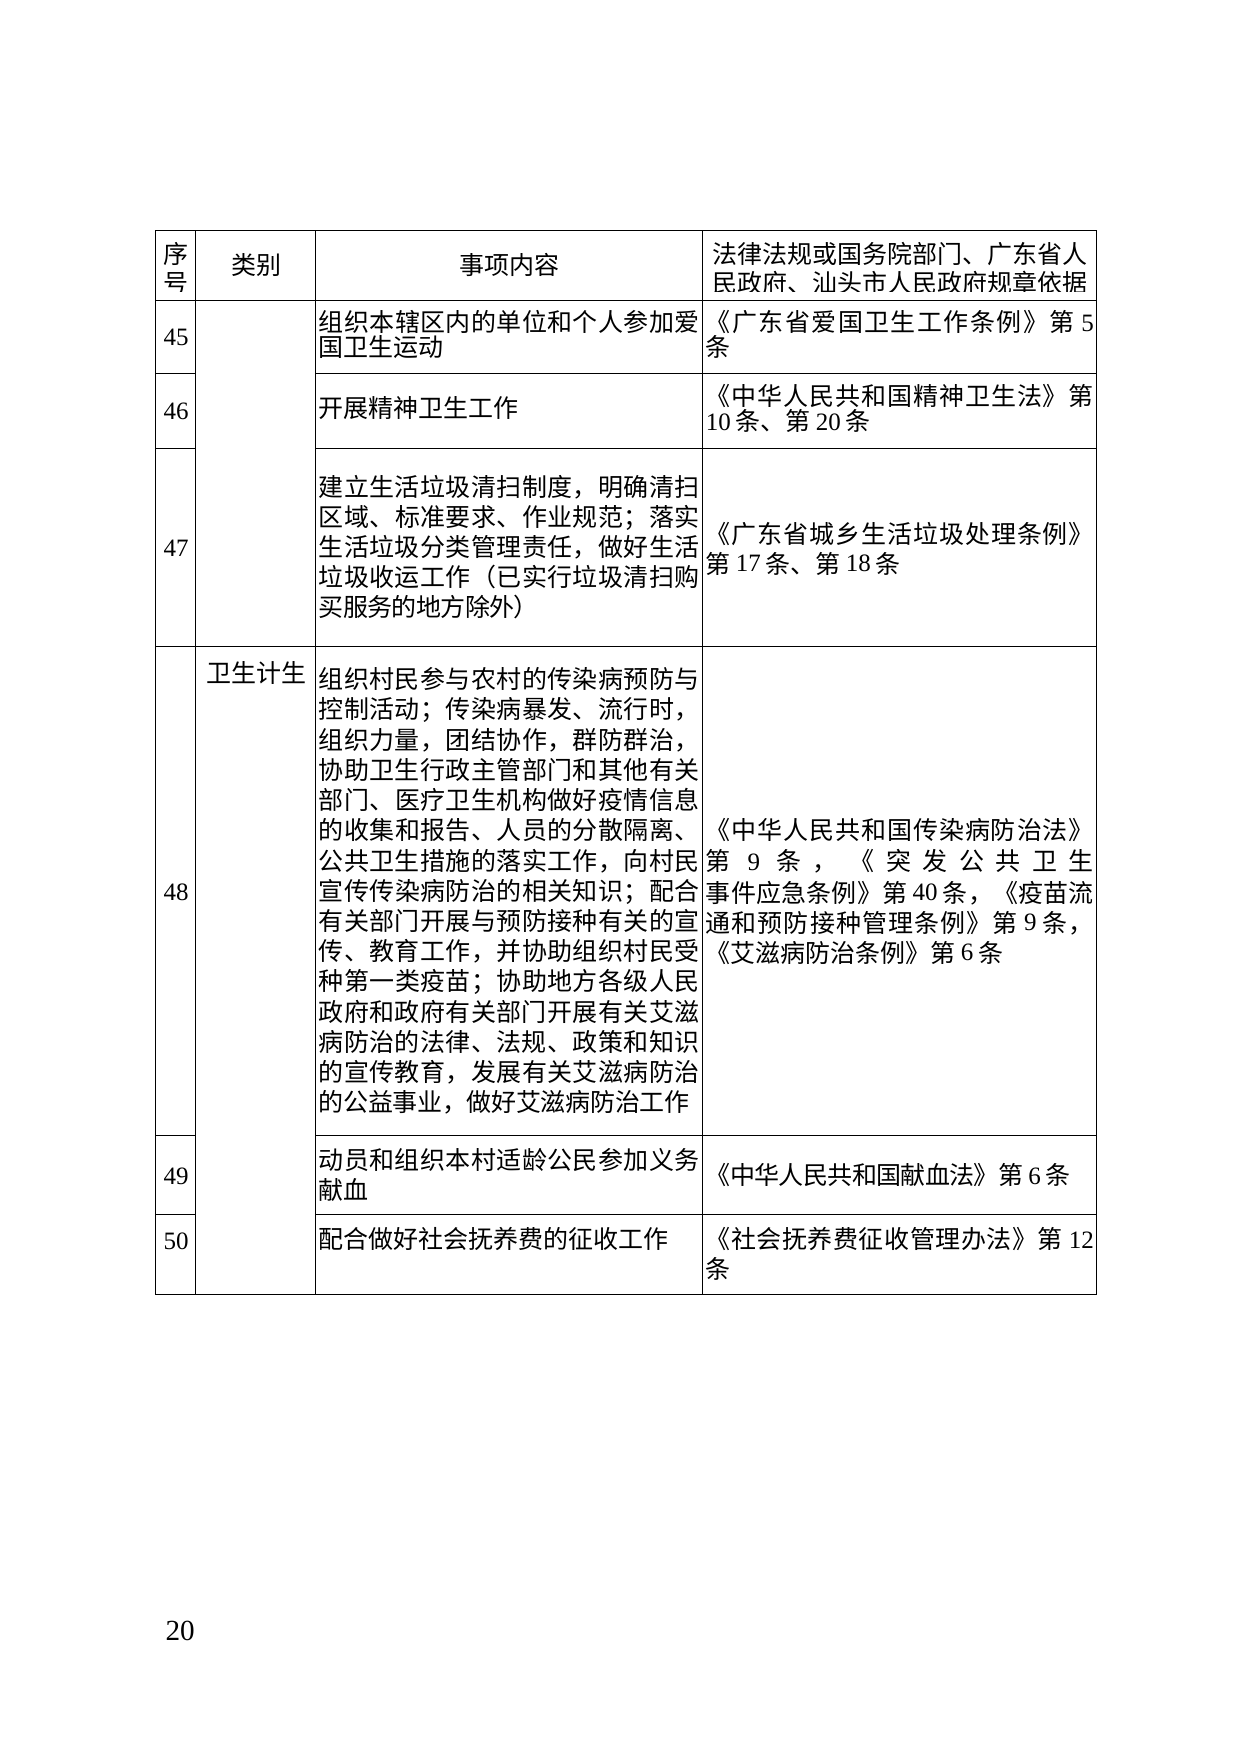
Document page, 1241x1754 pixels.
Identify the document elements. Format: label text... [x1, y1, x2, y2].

table_cell 《中华人民共和国精神卫生法》第10条、第20条 [703, 374, 1096, 447]
table_cell 动员和组织本村适龄公民参加义务献血 [316, 1136, 702, 1214]
table_cell 配合做好社会抚养费的征收工作 [316, 1215, 702, 1293]
table_header 类别 [196, 231, 315, 300]
table_cell 48 [156, 647, 195, 1135]
table_cell 组织村民参与农村的传染病预防与控制活动；传染病暴发、流行时，组织力量，团结协作，群防群治，协助卫生行政主管部门和其他有关部门、医疗卫生机构做好疫情信息的收集和报告、人员的分散隔离、公共卫生措施的落实工作，向村民宣传传染病防治的相关知识；配合有关部门开展与预防接种有关的宣传、教育工作，并协助组织村民受种第一类疫苗；协助地方各级人民政府和政府有关部门开展有关艾滋病防治的法律、法规、政策和知识的宣传教育，发展有关艾滋病防治的公益事业，做好艾滋病防治工作 [316, 647, 702, 1135]
table_cell 《中华人民共和国献血法》第6条 [703, 1136, 1096, 1214]
table_cell 《广东省爱国卫生工作条例》第5条 [703, 301, 1096, 372]
table_cell 《中华人民共和国传染病防治法》第9条，《突发公共卫生 事件应急条例》第40条，《疫苗流通和预防接种管理条例》第9条，《艾滋病防治条例》第6条 [703, 647, 1096, 1135]
table_header 事项内容 [316, 231, 702, 300]
table_cell 《广东省城乡生活垃圾处理条例》第17条、第18条 [703, 449, 1096, 646]
table_cell 46 [156, 374, 195, 447]
table_cell 组织本辖区内的单位和个人参加爱国卫生运动 [316, 301, 702, 372]
table_cell 建立生活垃圾清扫制度，明确清扫区域、标准要求、作业规范；落实生活垃圾分类管理责任，做好生活垃圾收运工作（已实行垃圾清扫购买服务的地方除外） [316, 449, 702, 646]
table_header 序号 [156, 231, 195, 300]
table_cell 50 [156, 1215, 195, 1293]
table_header 法律法规或国务院部门、广东省人民政府、汕头市人民政府规章依据等 [703, 231, 1096, 300]
table_cell 49 [156, 1136, 195, 1214]
table_cell 开展精神卫生工作 [316, 374, 702, 447]
table_cell 《社会抚养费征收管理办法》第12条 [703, 1215, 1096, 1293]
table_cell 卫生计生 [196, 647, 315, 1293]
table_cell 47 [156, 449, 195, 646]
table_cell 45 [156, 301, 195, 372]
